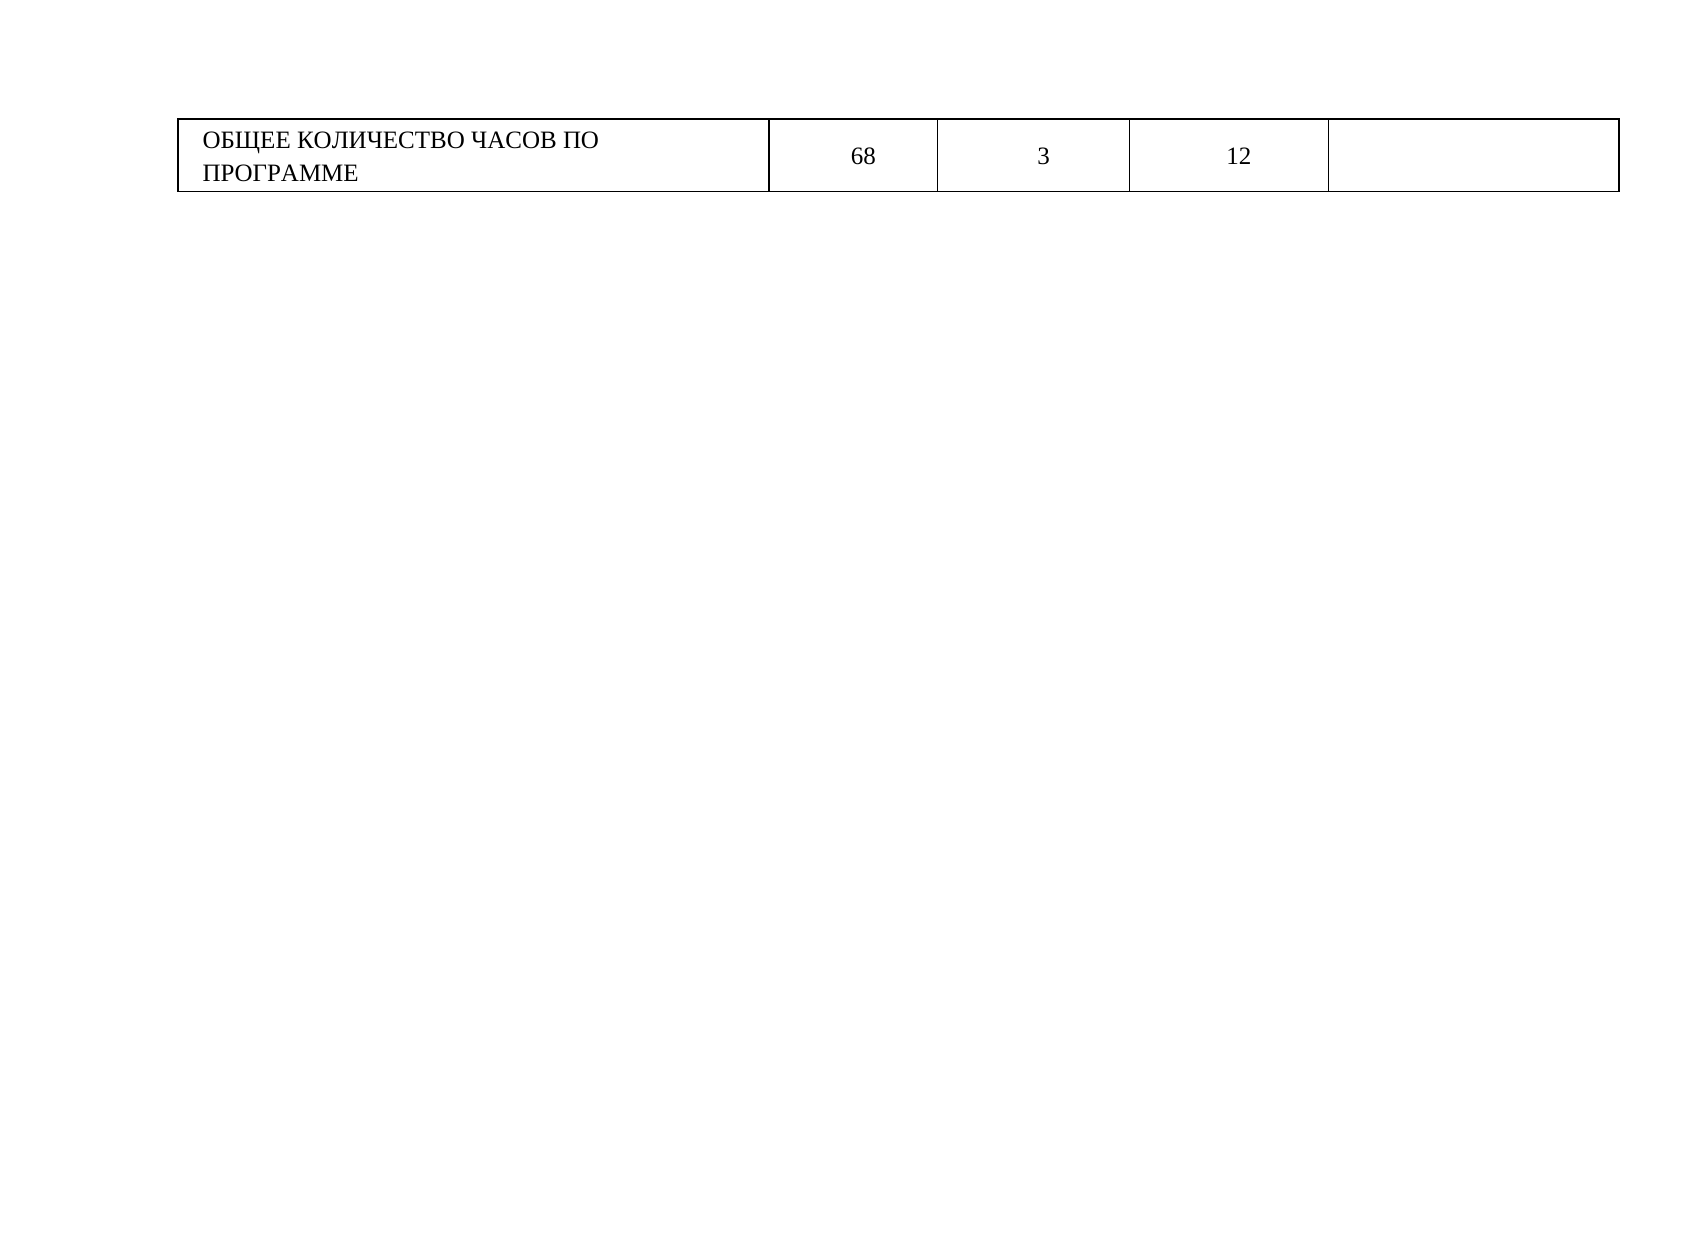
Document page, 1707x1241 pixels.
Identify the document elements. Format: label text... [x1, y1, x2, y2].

table_cell 12 [1130, 120, 1328, 191]
table_cell ОБЩЕЕ КОЛИЧЕСТВО ЧАСОВ ПО ПРОГРАММЕ [179, 120, 768, 191]
table_cell [1329, 120, 1618, 191]
table_cell 3 [938, 120, 1129, 191]
table_cell 68 [770, 120, 937, 191]
